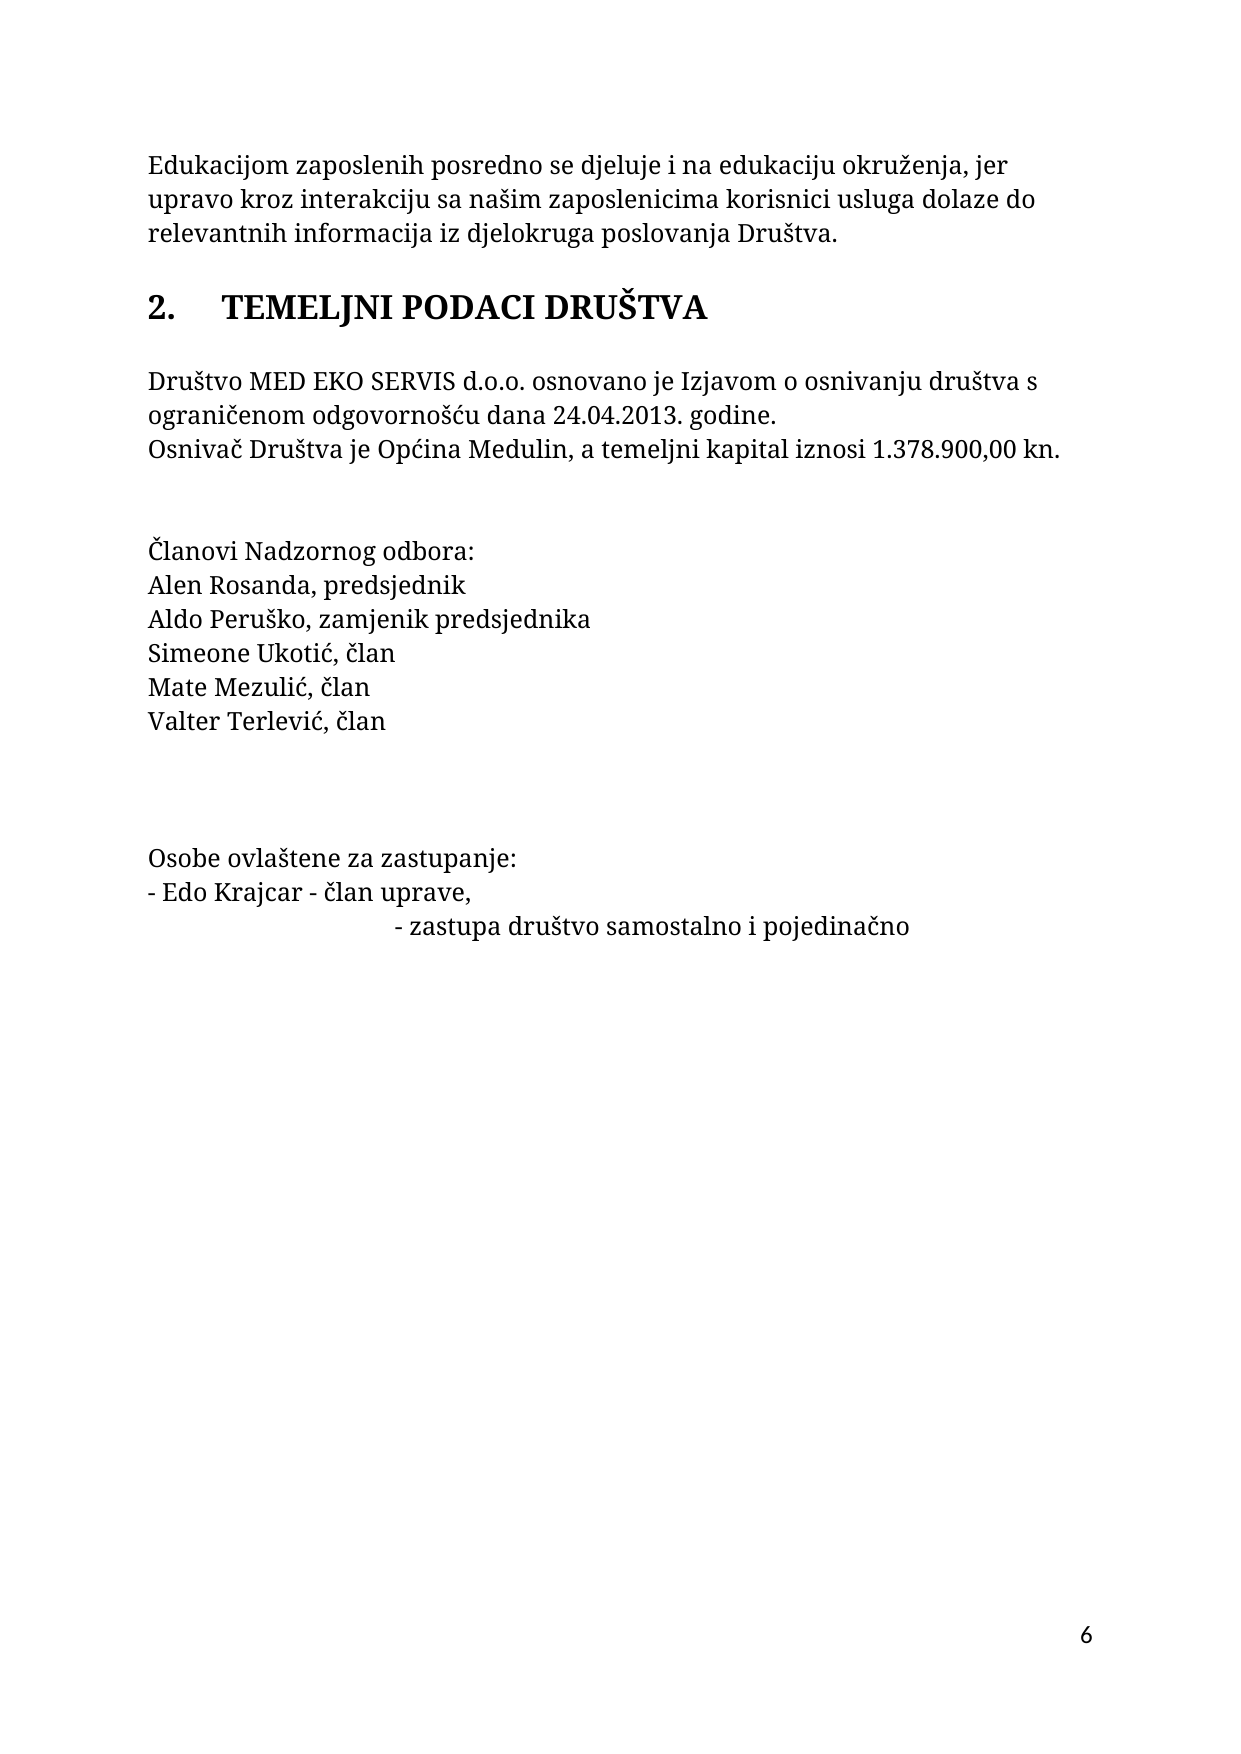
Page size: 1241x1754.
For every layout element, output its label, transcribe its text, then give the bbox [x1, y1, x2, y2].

text Aldo Peruško, zamjenik predsjednika [148, 602, 1093, 636]
text Valter Terlević, član [148, 704, 1093, 738]
text Osnivač Društva je Općina Medulin, a temeljni kapital iznosi 1.378.900,00 kn. [148, 431, 1093, 466]
text Osobe ovlaštene za zastupanje: [148, 840, 1093, 874]
text Mate Mezulić, član [148, 670, 1093, 704]
text Društvo MED EKO SERVIS d.o.o. osnovano je Izjavom o osnivanju društva s ograničenom odgovornošću dana 24.04.2013. godine. [148, 363, 1093, 431]
text - zastupa društvo samostalno i pojedinačno [295, 908, 1093, 942]
text - Edo Krajcar - član uprave, [148, 874, 1093, 908]
text Simeone Ukotić, član [148, 636, 1093, 670]
text Članovi Nadzornog odbora: [148, 534, 1093, 568]
text Edukacijom zaposlenih posredno se djeluje i na edukaciju okruženja, jer upravo kroz interakciju sa našim zaposlenicima korisnici usluga dolaze do relevantnih informacija iz djelokruga poslovanja Društva. [148, 148, 1093, 250]
text Alen Rosanda, predsjednik [148, 568, 1093, 602]
text 2. TEMELJNI PODACI DRUŠTVA [148, 284, 1093, 329]
